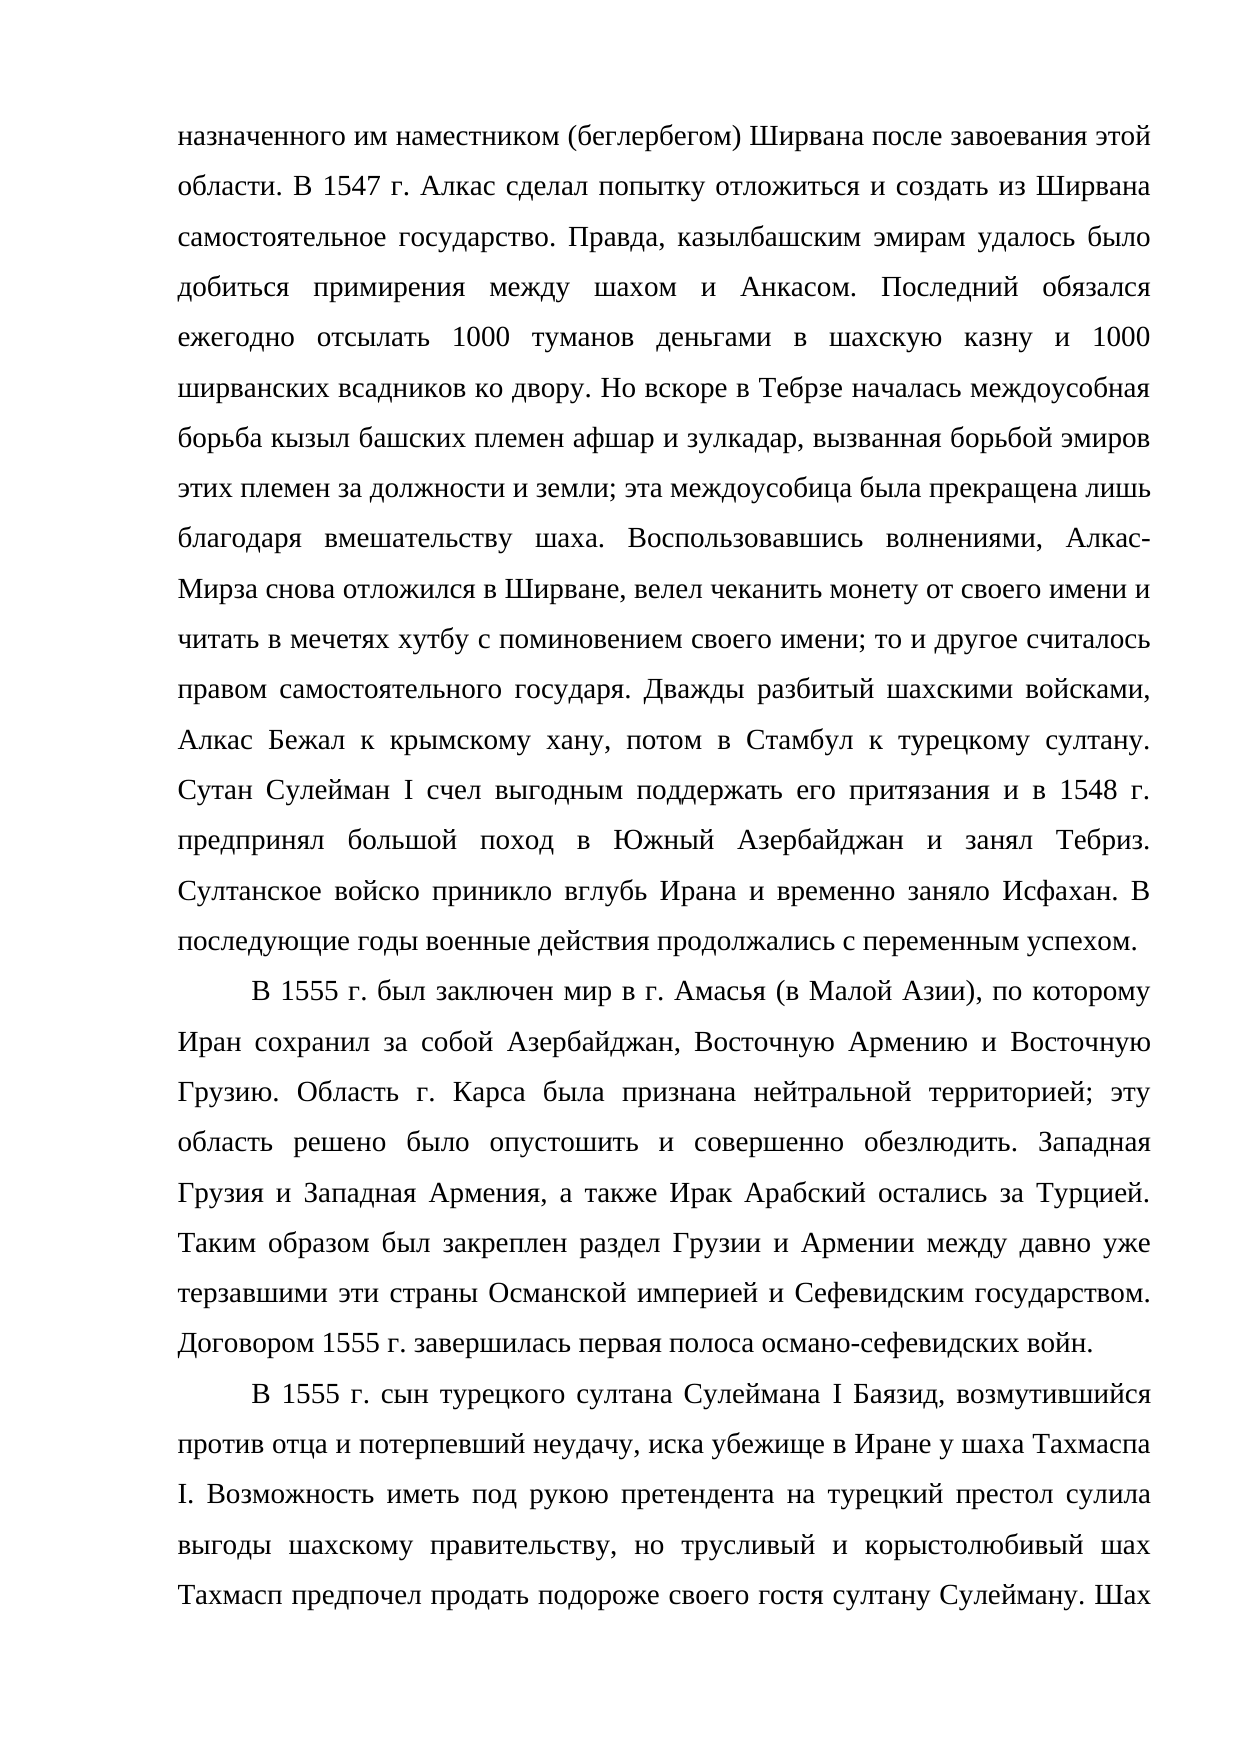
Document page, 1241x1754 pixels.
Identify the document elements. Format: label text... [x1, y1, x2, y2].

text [177, 1376, 1152, 1611]
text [177, 118, 1152, 957]
text В 1555 г. был заключен мир в г. Амасья (в Малой Азии), по которому Иран сохранил за собой Азербайджан, Восточную Армению и Восточную Грузию. Область г. Карса была признана нейтральной территорией; эту область решено было опустошить и совершенно обезлюдить. Западная Грузия и Западная Армения, а также Ирак Арабский остались за Турцией. Таким образом был закреплен раздел Грузии и Армении между давно уже терзавшими эти страны Османской империей и Сефевидским государством. Договором 1555 г. завершилась первая полоса османо-сефевидских войн. [177, 973, 1152, 1359]
